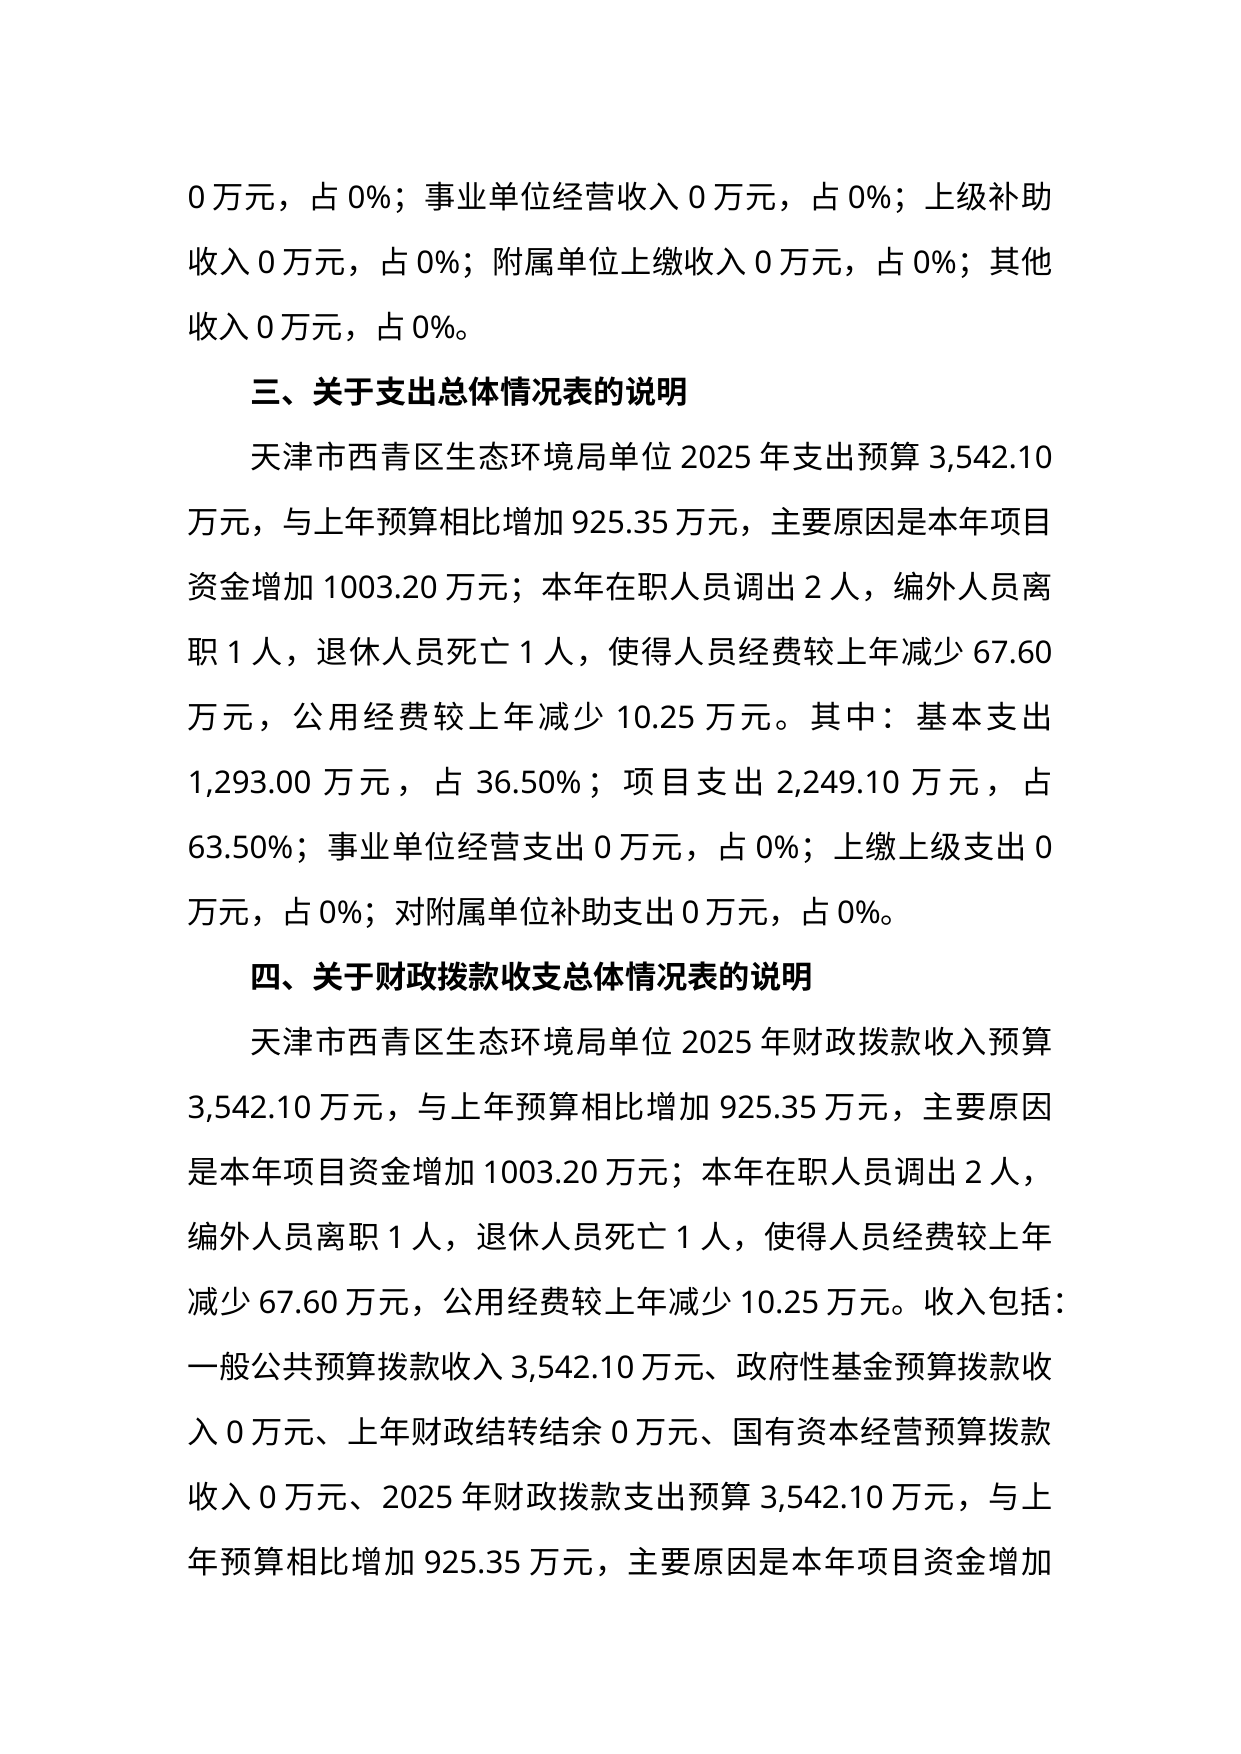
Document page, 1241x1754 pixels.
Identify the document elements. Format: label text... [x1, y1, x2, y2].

text 四、关于财政拨款收支总体情况表的说明 [187, 942, 1053, 1007]
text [187, 162, 1053, 357]
text 天津市西青区生态环境局单位2025年支出预算3,542.10万元，与上年预算相比增加925.35万元，主要原因是本年项目资金增加1003.20万元；本年在职人员调出2人，编外人员离职1人，退休人员死亡1人，使得人员经费较上年减少67.60万元，公用经费较上年减少10.25万元。其中：基本支出1,293.00万元，占36.50%；项目支出2,249.10万元，占63.50%；事业单位经营支出0万元，占0%；上缴上级支出0万元，占0%；对附属单位补助支出0万元，占0%。 [187, 422, 1053, 942]
text 三、关于支出总体情况表的说明 [187, 357, 1053, 422]
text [187, 1007, 1053, 1592]
